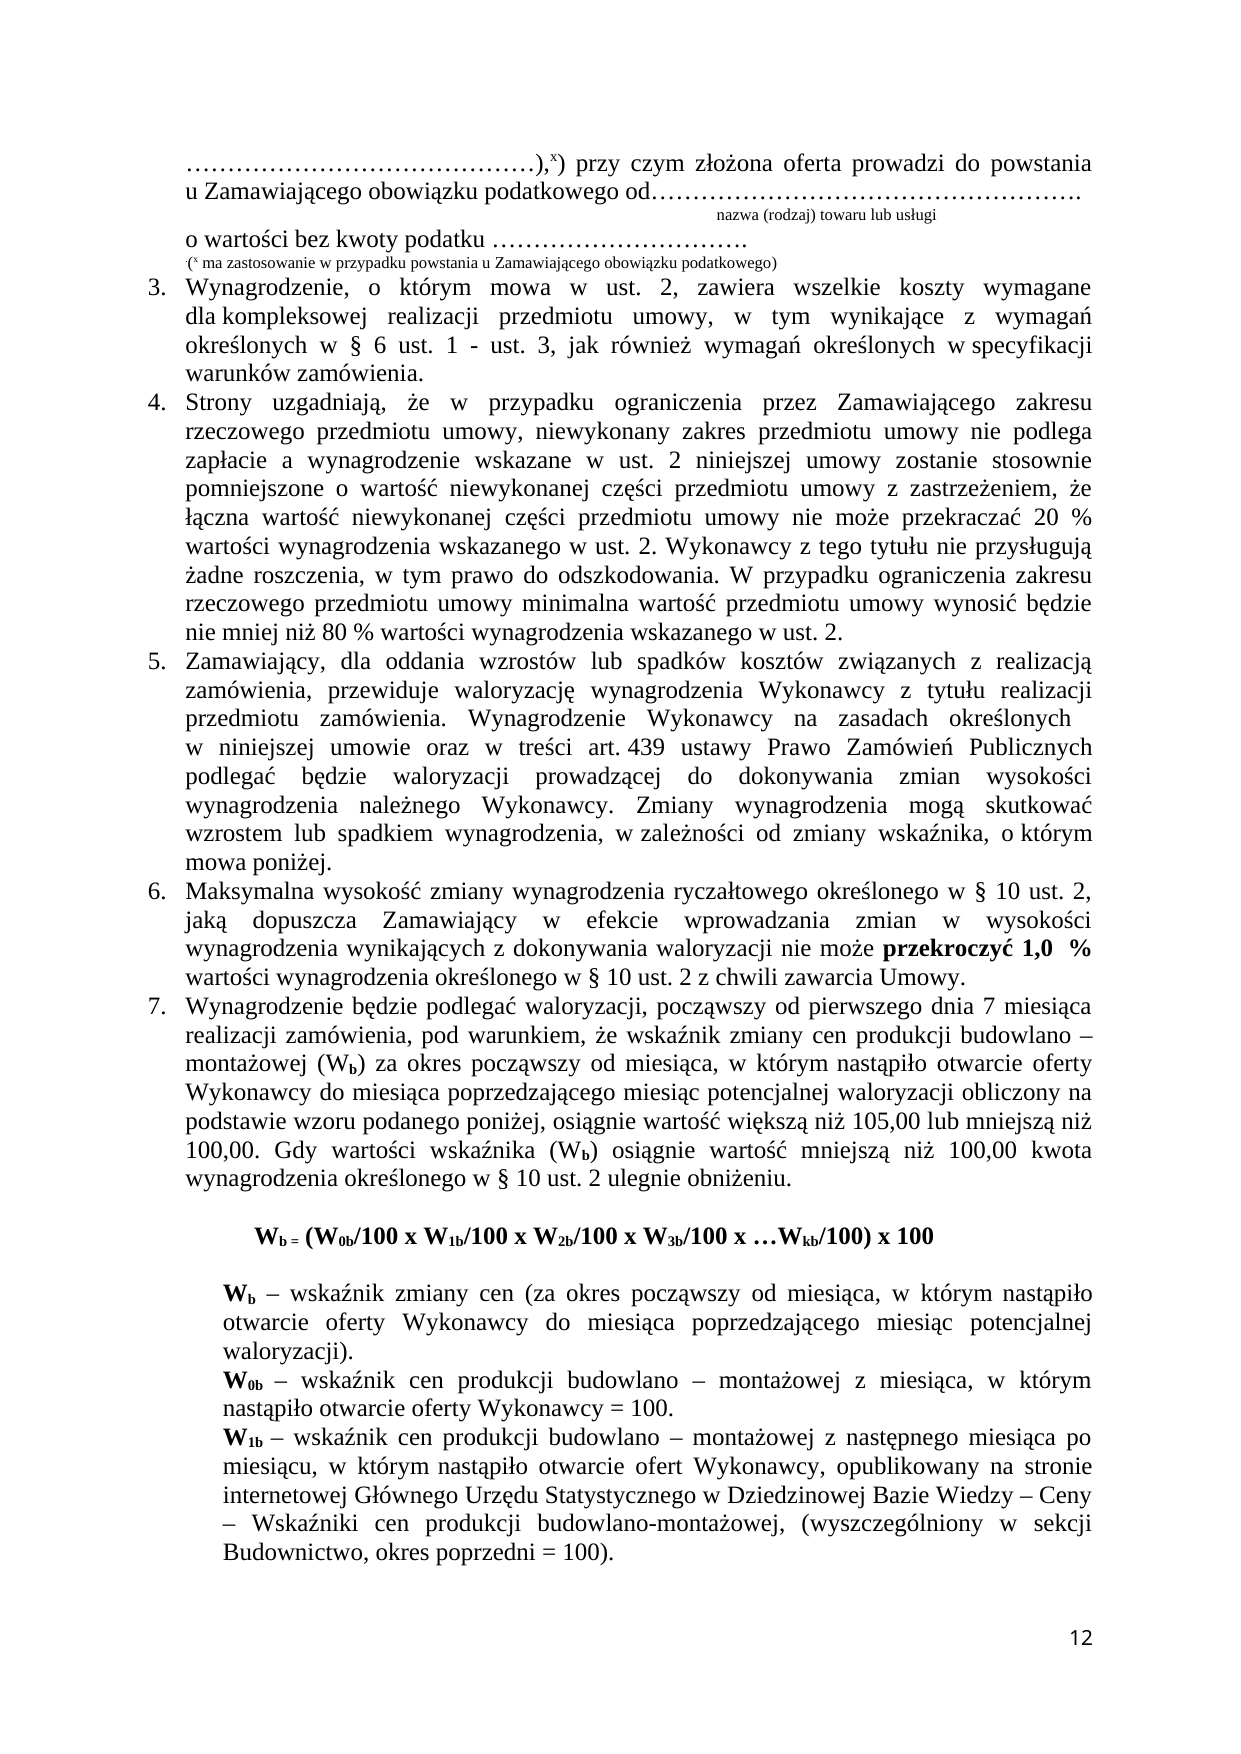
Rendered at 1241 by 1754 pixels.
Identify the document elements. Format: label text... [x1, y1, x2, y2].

list Maksymalna wysokość zmiany wynagrodzenia ryczałtowego określonego w § 10 ust. 2, jaką dopuszcza Zamawiający w efekcie wprowadzania zmian w wysokości wynagrodzenia wynikających z dokonywania waloryzacji nie może przekroczyć 1,0 % wartości wynagrodzenia określonego w § 10 ust. 2 z chwili zawarcia Umowy. [148, 876, 1093, 991]
text W1b – wskaźnik cen produkcji budowlano – montażowej z następnego miesiąca po miesiącu, w którym nastąpiło otwarcie ofert Wykonawcy, opublikowany na stronie internetowej Głównego Urzędu Statystycznego w Dziedzinowej Bazie Wiedzy – Ceny – Wskaźniki cen produkcji budowlano-montażowej, (wyszczególniony w sekcji Budownictwo, okres poprzedni = 100). [223, 1422, 1093, 1566]
list Wynagrodzenie będzie podlegać waloryzacji, począwszy od pierwszego dnia 7 miesiąca realizacji zamówienia, pod warunkiem, że wskaźnik zmiany cen produkcji budowlano – montażowej (Wb) za okres począwszy od miesiąca, w którym nastąpiło otwarcie oferty Wykonawcy do miesiąca poprzedzającego miesiąc potencjalnej waloryzacji obliczony na podstawie wzoru podanego poniżej, osiągnie wartość większą niż 105,00 lub mniejszą niż 100,00. Gdy wartości wskaźnika (Wb) osiągnie wartość mniejszą niż 100,00 kwota wynagrodzenia określonego w § 10 ust. 2 ulegnie obniżeniu. [148, 991, 1093, 1192]
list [148, 148, 1093, 205]
list Wynagrodzenie, o którym mowa w ust. 2, zawiera wszelkie koszty wymagane dla kompleksowej realizacji przedmiotu umowy, w tym wynikające z wymagań określonych w § 6 ust. 1 - ust. 3, jak również wymagań określonych w specyfikacji warunków zamówienia. [148, 272, 1093, 387]
text W0b – wskaźnik cen produkcji budowlano – montażowej z miesiąca, w którym nastąpiło otwarcie oferty Wykonawcy = 100. [223, 1365, 1093, 1422]
text Wb = (W0b/100 x W1b/100 x W2b/100 x W3b/100 x …Wkb/100) x 100 [148, 1221, 1093, 1250]
text .(x ma zastosowanie w przypadku powstania u Zamawiającego obowiązku podatkowego) [185, 253, 1093, 272]
list Strony uzgadniają, że w przypadku ograniczenia przez Zamawiającego zakresu rzeczowego przedmiotu umowy, niewykonany zakres przedmiotu umowy nie podlega zapłacie a wynagrodzenie wskazane w ust. 2 niniejszej umowy zostanie stosownie pomniejszone o wartość niewykonanej części przedmiotu umowy z zastrzeżeniem, że łączna wartość niewykonanej części przedmiotu umowy nie może przekraczać 20 % wartości wynagrodzenia wskazanego w ust. 2. Wykonawcy z tego tytułu nie przysługują żadne roszczenia, w tym prawo do odszkodowania. W przypadku ograniczenia zakresu rzeczowego przedmiotu umowy minimalna wartość przedmiotu umowy wynosić będzie nie mniej niż 80 % wartości wynagrodzenia wskazanego w ust. 2. [148, 387, 1093, 646]
text Wb – wskaźnik zmiany cen (za okres począwszy od miesiąca, w którym nastąpiło otwarcie oferty Wykonawcy do miesiąca poprzedzającego miesiąc potencjalnej waloryzacji). [223, 1278, 1093, 1365]
text nazwa (rodzaj) towaru lub usługi [185, 205, 1093, 224]
list Zamawiający, dla oddania wzrostów lub spadków kosztów związanych z realizacją zamówienia, przewiduje waloryzację wynagrodzenia Wykonawcy z tytułu realizacji przedmiotu zamówienia. Wynagrodzenie Wykonawcy na zasadach określonych w niniejszej umowie oraz w treści art. 439 ustawy Prawo Zamówień Publicznych podlegać będzie waloryzacji prowadzącej do dokonywania zmian wysokości wynagrodzenia należnego Wykonawcy. Zmiany wynagrodzenia mogą skutkować wzrostem lub spadkiem wynagrodzenia, w zależności od zmiany wskaźnika, o którym mowa poniżej. [148, 646, 1093, 876]
text o wartości bez kwoty podatku …………………………. [185, 224, 1093, 253]
